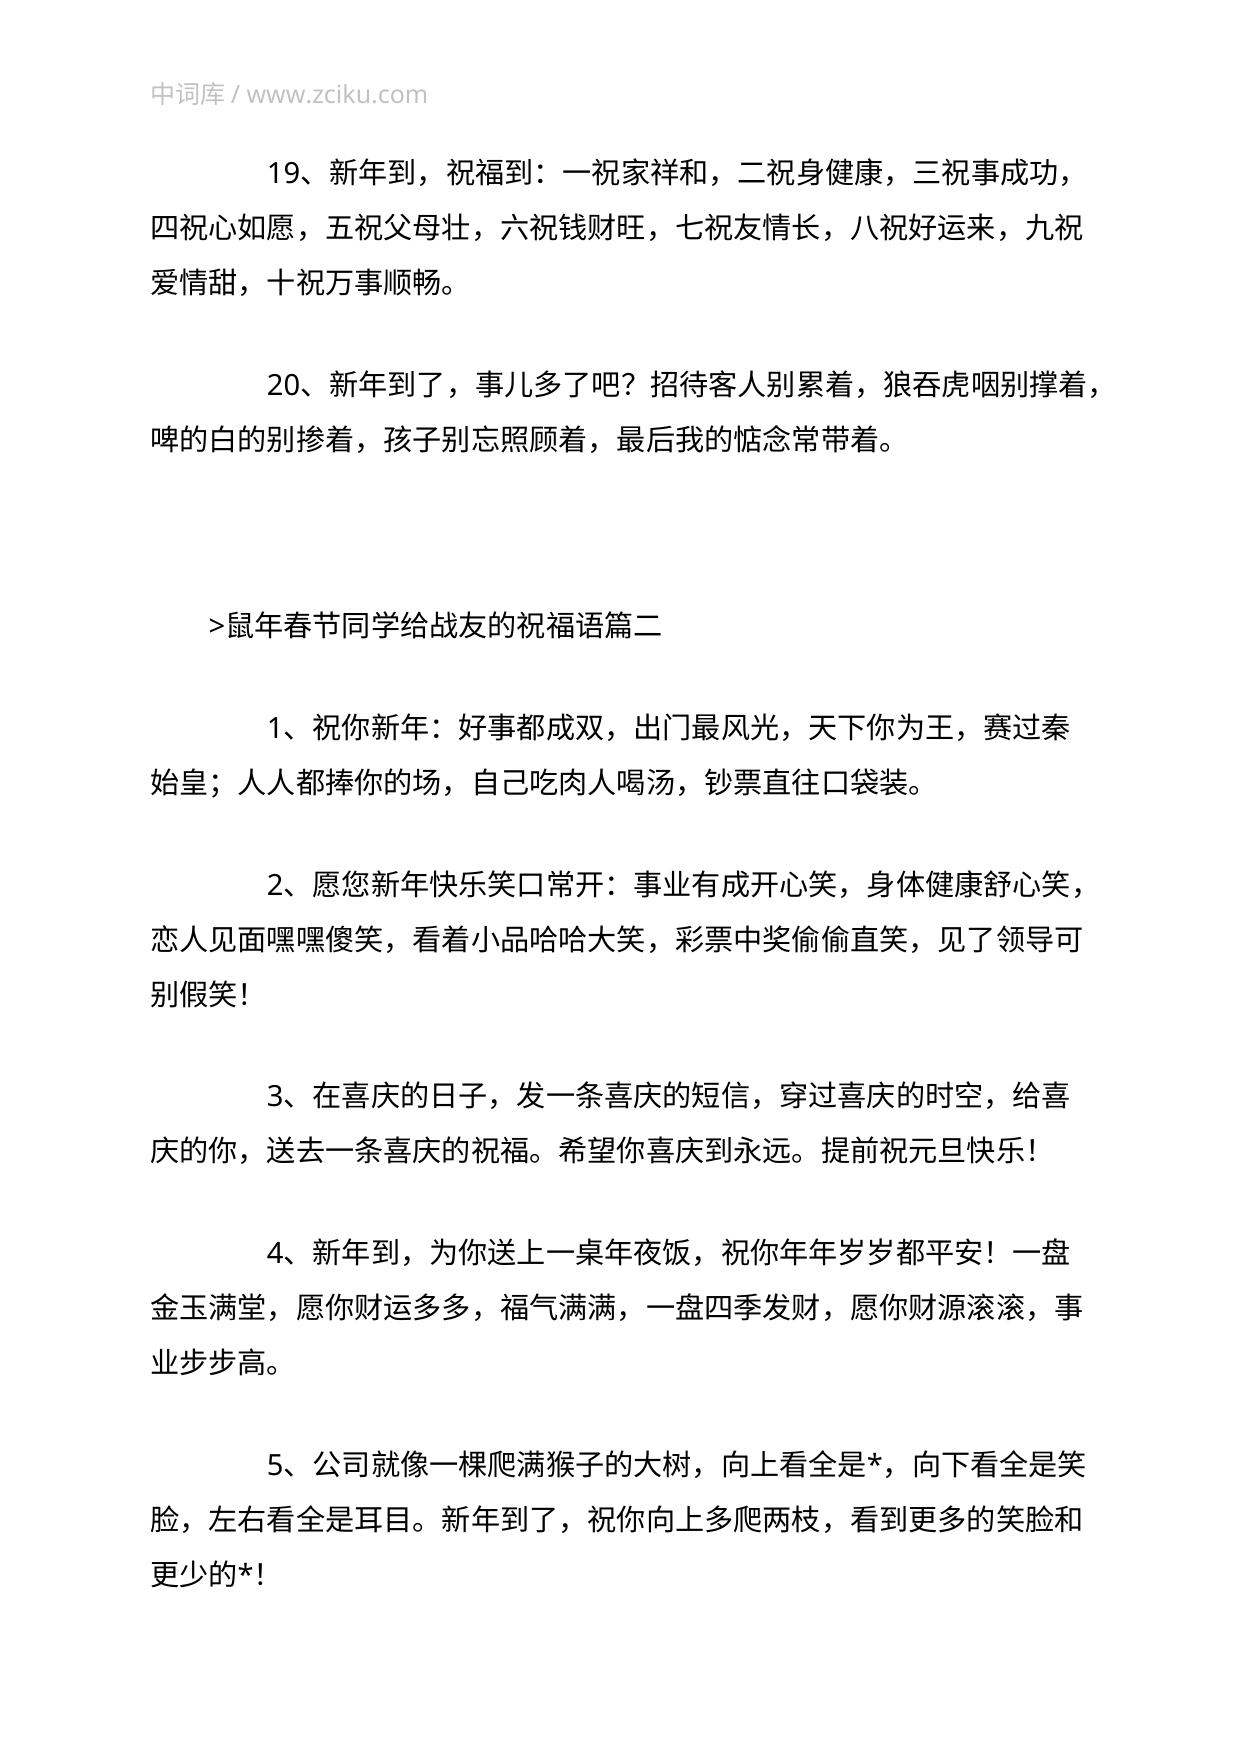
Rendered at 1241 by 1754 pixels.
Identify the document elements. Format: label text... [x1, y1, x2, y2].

text 4、新年到，为你送上一桌年夜饭，祝你年年岁岁都平安！一盘金玉满堂，愿你财运多多，福气满满，一盘四季发财，愿你财源滚滚，事业步步高。 [150, 1230, 1090, 1382]
text 1、祝你新年：好事都成双，出门最风光，天下你为王，赛过秦始皇；人人都捧你的场，自己吃肉人喝汤，钞票直往口袋装。 [150, 704, 1090, 802]
text 20、新年到了，事儿多了吧？招待客人别累着，狼吞虎咽别撑着，啤的白的别掺着，孩子别忘照顾着，最后我的惦念常带着。 [150, 362, 1090, 459]
text 3、在喜庆的日子，发一条喜庆的短信，穿过喜庆的时空，给喜庆的你，送去一条喜庆的祝福。希望你喜庆到永远。提前祝元旦快乐！ [150, 1073, 1090, 1170]
text 5、公司就像一棵爬满猴子的大树，向上看全是*，向下看全是笑脸，左右看全是耳目。新年到了，祝你向上多爬两枝，看到更多的笑脸和更少的*！ [150, 1441, 1090, 1594]
text >鼠年春节同学给战友的祝福语篇二 [150, 603, 1090, 645]
text 19、新年到，祝福到：一祝家祥和，二祝身健康，三祝事成功，四祝心如愿，五祝父母壮，六祝钱财旺，七祝友情长，八祝好运来，九祝爱情甜，十祝万事顺畅。 [150, 150, 1090, 302]
text 2、愿您新年快乐笑口常开：事业有成开心笑，身体健康舒心笑，恋人见面嘿嘿傻笑，看着小品哈哈大笑，彩票中奖偷偷直笑，见了领导可别假笑！ [150, 861, 1090, 1013]
